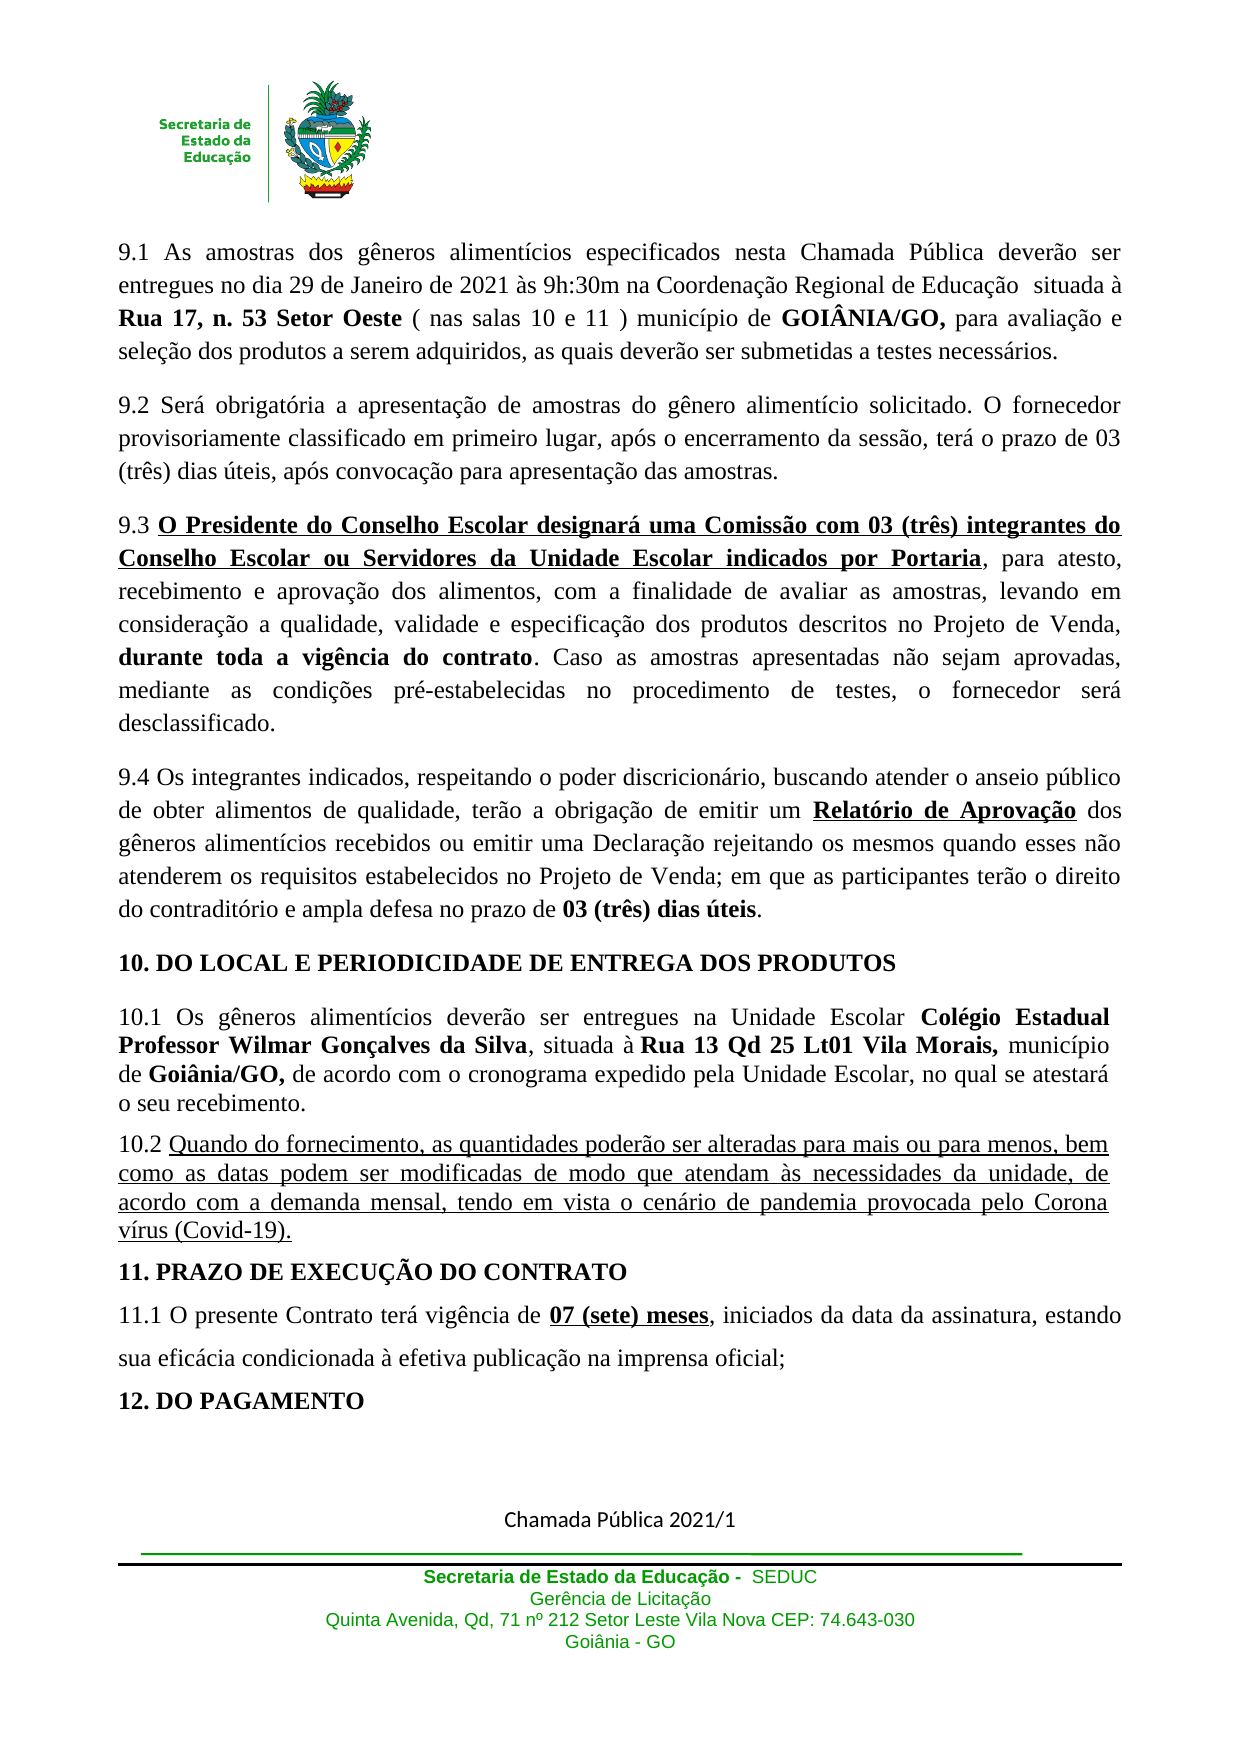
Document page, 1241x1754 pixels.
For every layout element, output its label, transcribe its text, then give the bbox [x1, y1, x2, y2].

text 11. PRAZO DE EXECUÇÃO DO CONTRATO [118, 1257, 1122, 1286]
text 10. DO LOCAL E PERIODICIDADE DE ENTREGA DOS PRODUTOS [118, 948, 1118, 977]
picture [118, 73, 412, 210]
text 11.1 O presente Contrato terá vigência de 07 (sete) meses, iniciados da data da assinatura, estando sua eficácia condicionada à efetiva publicação na imprensa oficial; [118, 1300, 1122, 1372]
text 10.1 Os gêneros alimentícios deverão ser entregues na Unidade Escolar Colégio Estadual Professor Wilmar Gonçalves da Silva, situada à Rua 13 Qd 25 Lt01 Vila Morais, município de Goiânia/GO, de acordo com o cronograma expedido pela Unidade Escolar, no qual se atestará o seu recebimento. [118, 1002, 1110, 1117]
text 9.2 Será obrigatória a apresentação de amostras do gênero alimentício solicitado. O fornecedor provisoriamente classificado em primeiro lugar, após o encerramento da sessão, terá o prazo de 03 (três) dias úteis, após convocação para apresentação das amostras. [118, 390, 1122, 485]
text 9.1 As amostras dos gêneros alimentícios especificados nesta Chamada Pública deverão ser entregues no dia 29 de Janeiro de 2021 às 9h:30m na Coordenação Regional de Educação situada à Rua 17, n. 53 Setor Oeste ( nas salas 10 e 11 ) município de GOIÂNIA/GO, para avaliação e seleção dos produtos a serem adquiridos, as quais deverão ser submetidas a testes necessários. [118, 237, 1122, 365]
text 10.2 Quando do fornecimento, as quantidades poderão ser alteradas para mais ou para menos, bem como as datas podem ser modificadas de modo que atendam às necessidades da unidade, de acordo com a demanda mensal, tendo em vista o cenário de pandemia provocada pelo Corona vírus (Covid-19). [118, 1129, 1110, 1183]
text 10.2 Quando do fornecimento, as quantidades poderão ser alteradas para mais ou para menos, bem como as datas podem ser modificadas de modo que atendam às necessidades da unidade, de acordo com a demanda mensal, tendo em vista o cenário de pandemia provocada pelo Corona vírus (Covid-19). [118, 1184, 1110, 1244]
text 9.3 O Presidente do Conselho Escolar designará uma Comissão com 03 (três) integrantes do Conselho Escolar ou Servidores da Unidade Escolar indicados por Portaria, para atesto, recebimento e aprovação dos alimentos, com a finalidade de avaliar as amostras, levando em consideração a qualidade, validade e especificação dos produtos descritos no Projeto de Venda, durante toda a vigência do contrato. Caso as amostras apresentadas não sejam aprovadas, mediante as condições pré-estabelecidas no procedimento de testes, o fornecedor será desclassificado. [118, 510, 1122, 737]
text 12. DO PAGAMENTO [118, 1386, 1122, 1415]
text 9.4 Os integrantes indicados, respeitando o poder discricionário, buscando atender o anseio público de obter alimentos de qualidade, terão a obrigação de emitir um Relatório de Aprovação dos gêneros alimentícios recebidos ou emitir uma Declaração rejeitando os mesmos quando esses não atenderem os requisitos estabelecidos no Projeto de Venda; em que as participantes terão o direito do contraditório e ampla defesa no prazo de 03 (três) dias úteis. [118, 762, 1122, 923]
